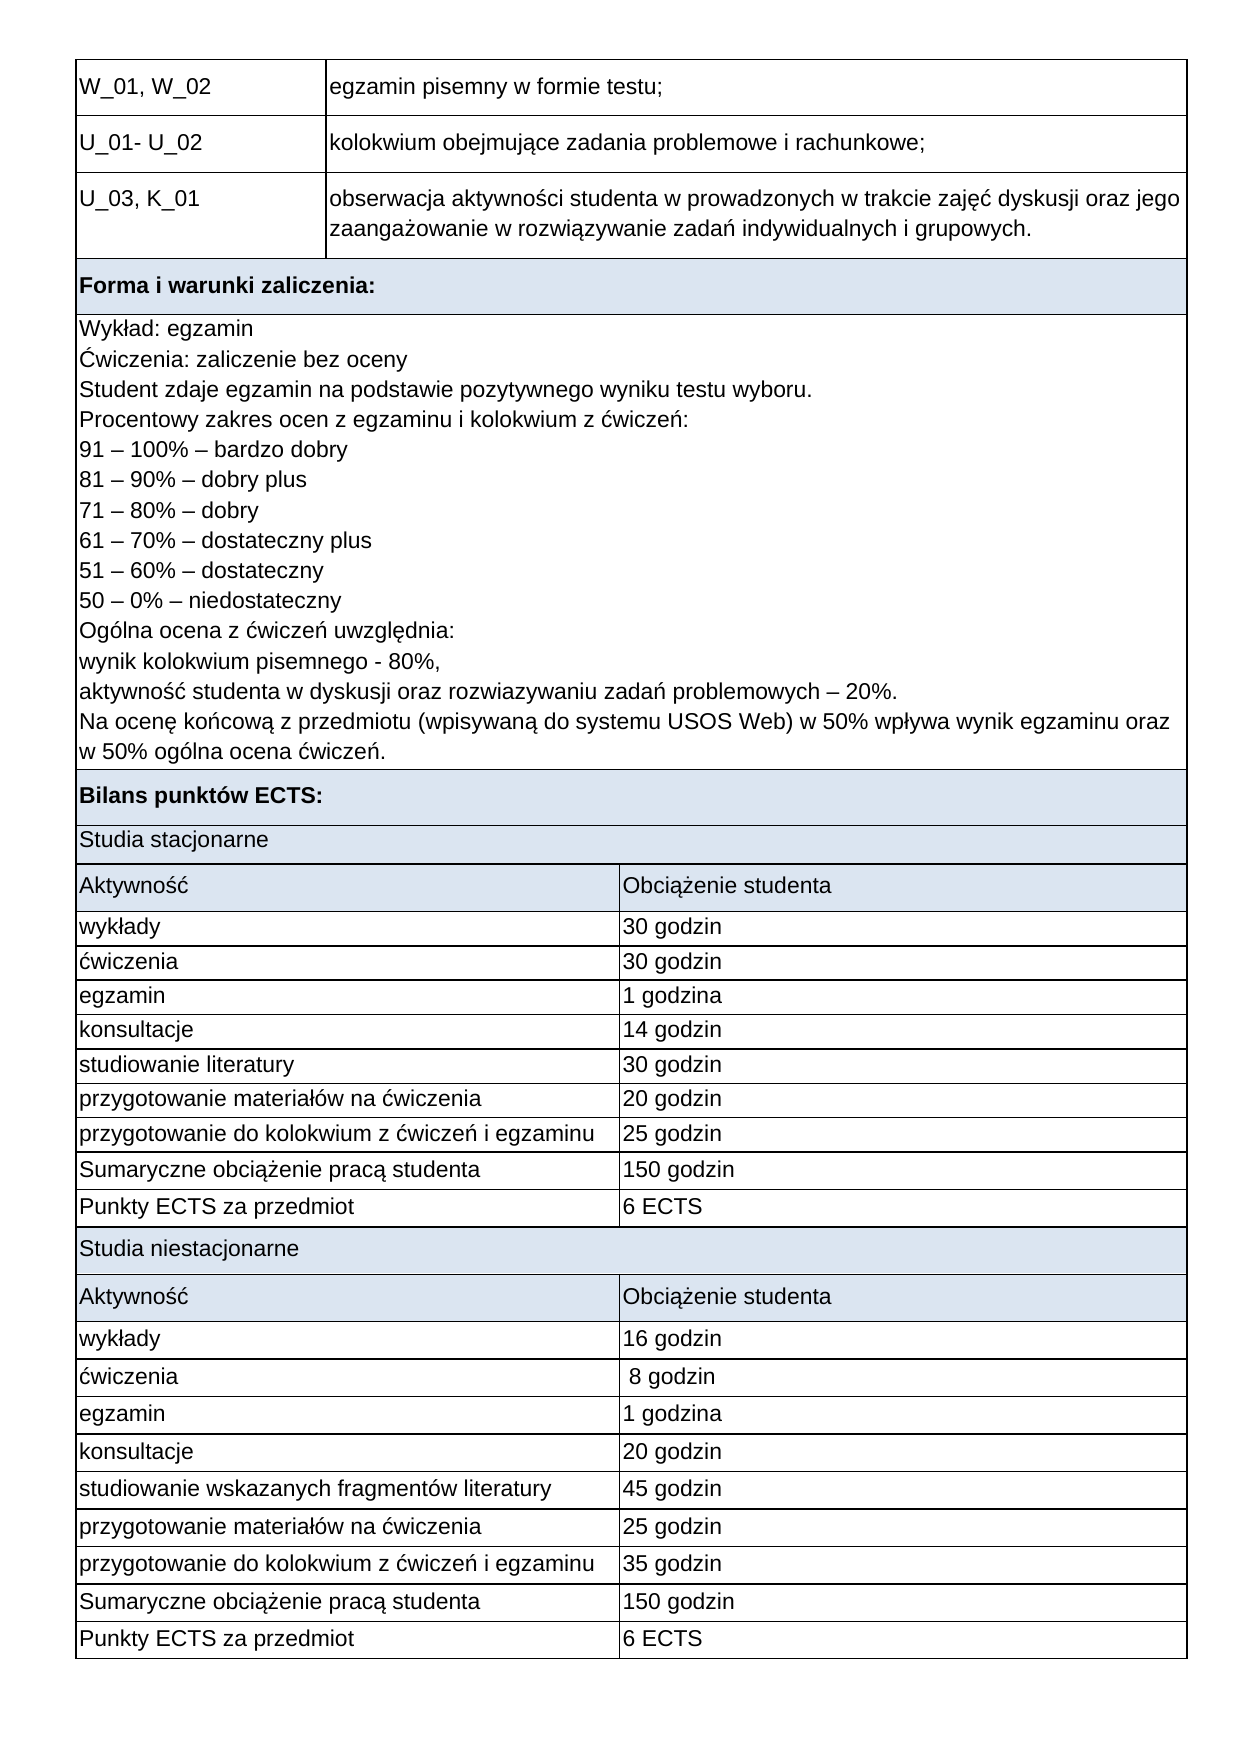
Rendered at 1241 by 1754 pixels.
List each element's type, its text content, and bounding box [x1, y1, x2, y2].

table_cell 16 godzin [620, 1322, 1186, 1358]
table_cell Punkty ECTS za przedmiot [77, 1190, 619, 1226]
table_cell 6 ECTS [620, 1190, 1186, 1226]
table_cell W_01, W_02 [77, 60, 325, 115]
table_cell Wykład: egzamin Ćwiczenia: zaliczenie bez oceny Student zdaje egzamin na podstawie pozytywnego wyniku testu wyboru. Procentowy zakres ocen z egzaminu i kolokwium z ćwiczeń: 91 – 100% – bardzo dobry 81 – 90% – dobry plus 71 – 80% – dobry 61 – 70% – dostateczny plus 51 – 60% – dostateczny 50 – 0% – niedostateczny Ogólna ocena z ćwiczeń uwzględnia: wynik kolokwium pisemnego - 80%, aktywność studenta w dyskusji oraz rozwiazywaniu zadań problemowych – 20%. Na ocenę końcową z przedmiotu (wpisywaną do systemu USOS Web) w 50% wpływa wynik egzaminu oraz w 50% ogólna ocena ćwiczeń. [77, 315, 1186, 768]
table_cell 8 godzin [620, 1360, 1186, 1396]
table_cell Aktywność [77, 865, 619, 911]
table_cell przygotowanie do kolokwium z ćwiczeń i egzaminu [77, 1118, 619, 1151]
table_cell 35 godzin [620, 1547, 1186, 1583]
table_cell U_01- U_02 [77, 116, 325, 172]
table_cell 6 ECTS [620, 1622, 1186, 1658]
table_cell Obciążenie studenta [620, 1275, 1186, 1321]
table_cell 30 godzin [620, 912, 1186, 945]
table_cell przygotowanie materiałów na ćwiczenia [77, 1084, 619, 1117]
table_cell 14 godzin [620, 1015, 1186, 1048]
table_cell 30 godzin [620, 1050, 1186, 1082]
table_cell 1 godzina [620, 1397, 1186, 1433]
table_cell kolokwium obejmujące zadania problemowe i rachunkowe; [327, 116, 1186, 172]
table_cell 45 godzin [620, 1472, 1186, 1508]
table_cell Studia stacjonarne [77, 826, 1186, 863]
table_cell Aktywność [77, 1275, 619, 1321]
table_cell Sumaryczne obciążenie pracą studenta [77, 1585, 619, 1621]
table_cell 25 godzin [620, 1118, 1186, 1151]
table_cell wykłady [77, 912, 619, 945]
table_cell wykłady [77, 1322, 619, 1358]
table_cell obserwacja aktywności studenta w prowadzonych w trakcie zajęć dyskusji oraz jego zaangażowanie w rozwiązywanie zadań indywidualnych i grupowych. [327, 173, 1186, 258]
table_cell 30 godzin [620, 947, 1186, 979]
table_cell Punkty ECTS za przedmiot [77, 1622, 619, 1658]
table_cell 25 godzin [620, 1510, 1186, 1546]
table_cell Forma i warunki zaliczenia: [77, 259, 1186, 314]
table_cell przygotowanie do kolokwium z ćwiczeń i egzaminu [77, 1547, 619, 1583]
table_cell egzamin pisemny w formie testu; [327, 60, 1186, 115]
table_cell studiowanie literatury [77, 1050, 619, 1082]
table_cell Sumaryczne obciążenie pracą studenta [77, 1153, 619, 1189]
table_cell Studia niestacjonarne [77, 1228, 1186, 1273]
table_cell Obciążenie studenta [620, 865, 1186, 911]
table_cell konsultacje [77, 1015, 619, 1048]
table_cell U_03, K_01 [77, 173, 325, 258]
table_cell ćwiczenia [77, 1360, 619, 1396]
table_cell Bilans punktów ECTS: [77, 770, 1186, 825]
table_cell egzamin [77, 1397, 619, 1433]
table_cell egzamin [77, 981, 619, 1014]
table_cell ćwiczenia [77, 947, 619, 979]
table_cell przygotowanie materiałów na ćwiczenia [77, 1510, 619, 1546]
table_cell 20 godzin [620, 1435, 1186, 1471]
table_cell 1 godzina [620, 981, 1186, 1014]
table_cell konsultacje [77, 1435, 619, 1471]
table_cell studiowanie wskazanych fragmentów literatury [77, 1472, 619, 1508]
table_cell 20 godzin [620, 1084, 1186, 1117]
table_cell 150 godzin [620, 1585, 1186, 1621]
table_cell 150 godzin [620, 1153, 1186, 1189]
